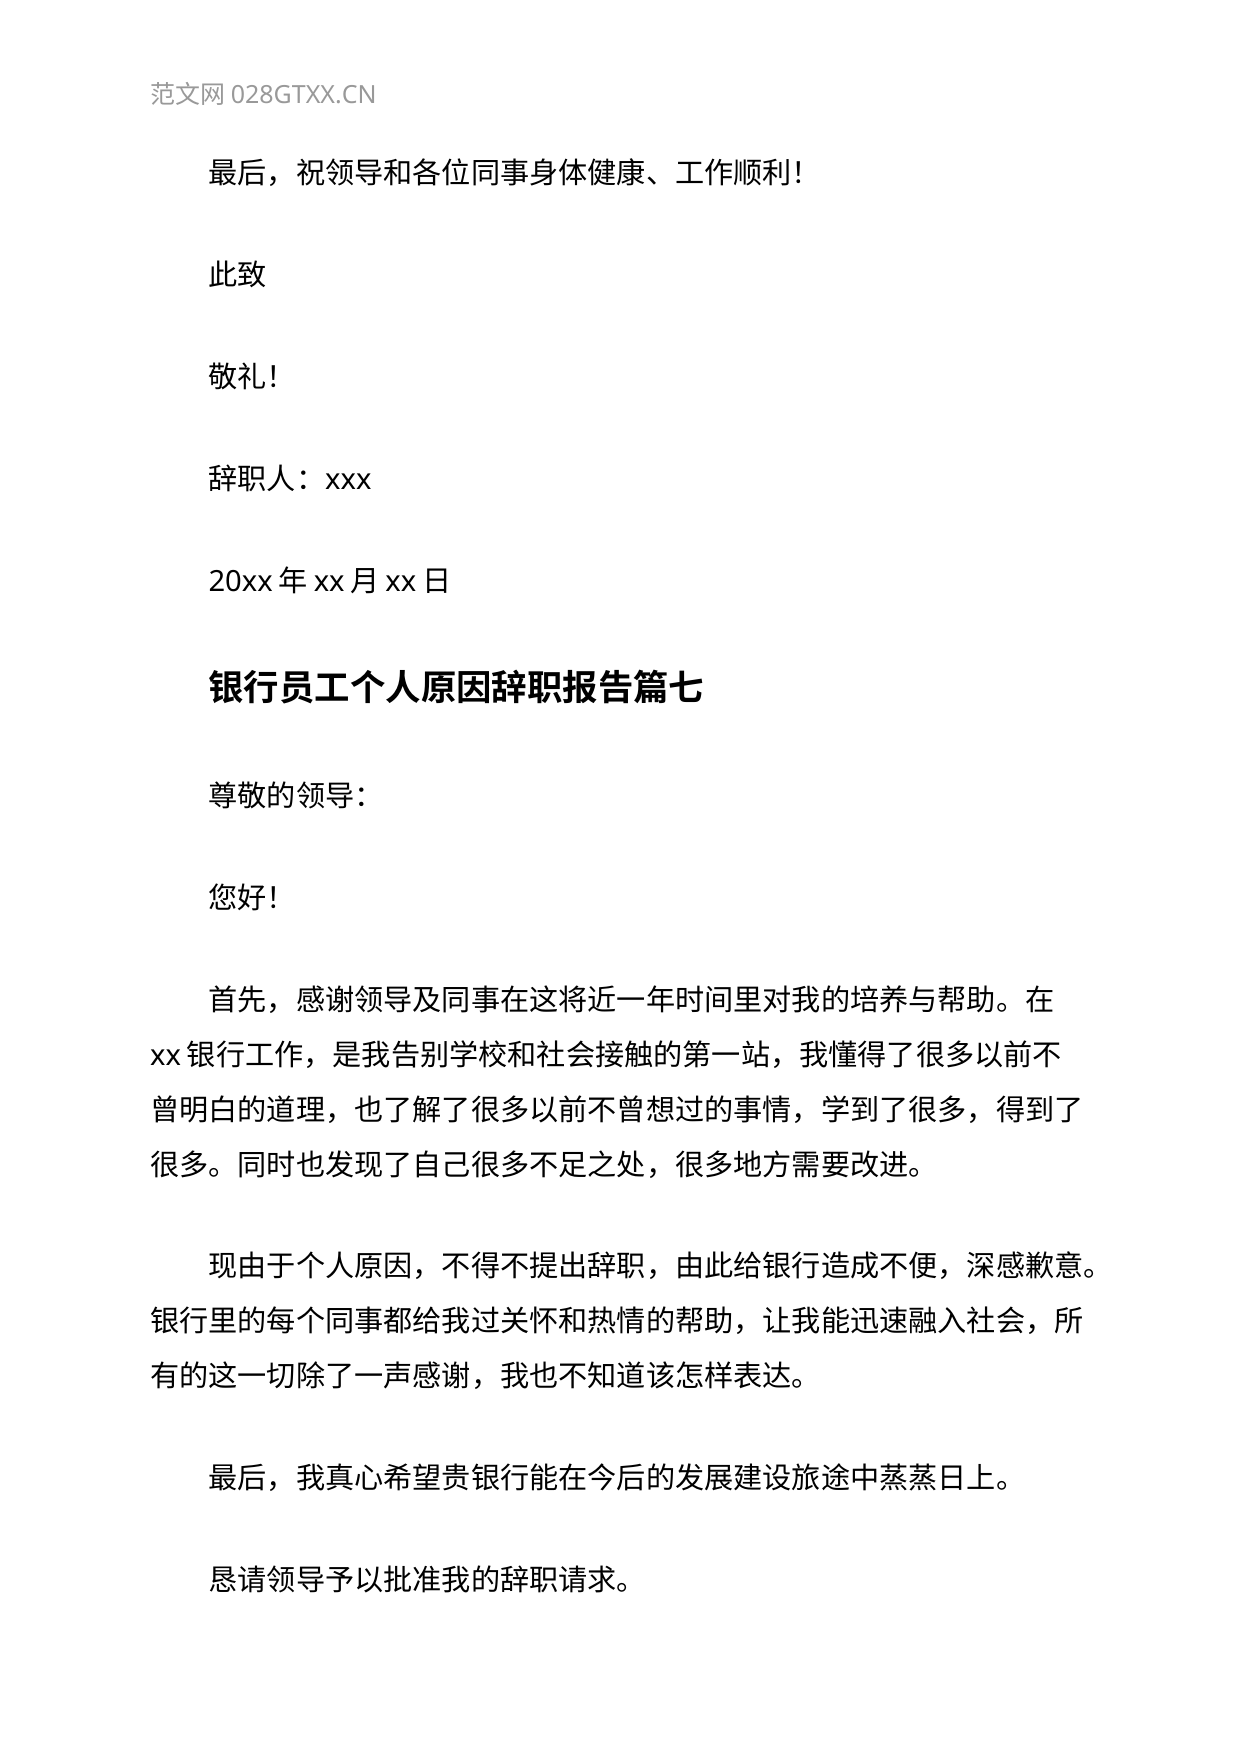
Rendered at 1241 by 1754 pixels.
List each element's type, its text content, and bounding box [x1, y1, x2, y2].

text 尊敬的领导： [150, 773, 1090, 815]
text 最后，我真心希望贵银行能在今后的发展建设旅途中蒸蒸日上。 [150, 1454, 1090, 1497]
text 恳请领导予以批准我的辞职请求。 [150, 1556, 1090, 1598]
text 敬礼！ [150, 353, 1090, 396]
text 银行员工个人原因辞职报告篇七 [150, 659, 1090, 711]
text 您好！ [150, 874, 1090, 917]
text 此致 [150, 252, 1090, 294]
text 现由于个人原因，不得不提出辞职，由此给银行造成不便，深感歉意。银行里的每个同事都给我过关怀和热情的帮助，让我能迅速融入社会，所有的这一切除了一声感谢，我也不知道该怎样表达。 [150, 1243, 1090, 1395]
text 辞职人：xxx [150, 455, 1090, 498]
text 最后，祝领导和各位同事身体健康、工作顺利！ [150, 150, 1090, 192]
text 20xx年xx月xx日 [150, 557, 1090, 600]
text 首先，感谢领导及同事在这将近一年时间里对我的培养与帮助。在xx银行工作，是我告别学校和社会接触的第一站，我懂得了很多以前不曾明白的道理，也了解了很多以前不曾想过的事情，学到了很多，得到了很多。同时也发现了自己很多不足之处，很多地方需要改进。 [150, 976, 1090, 1183]
